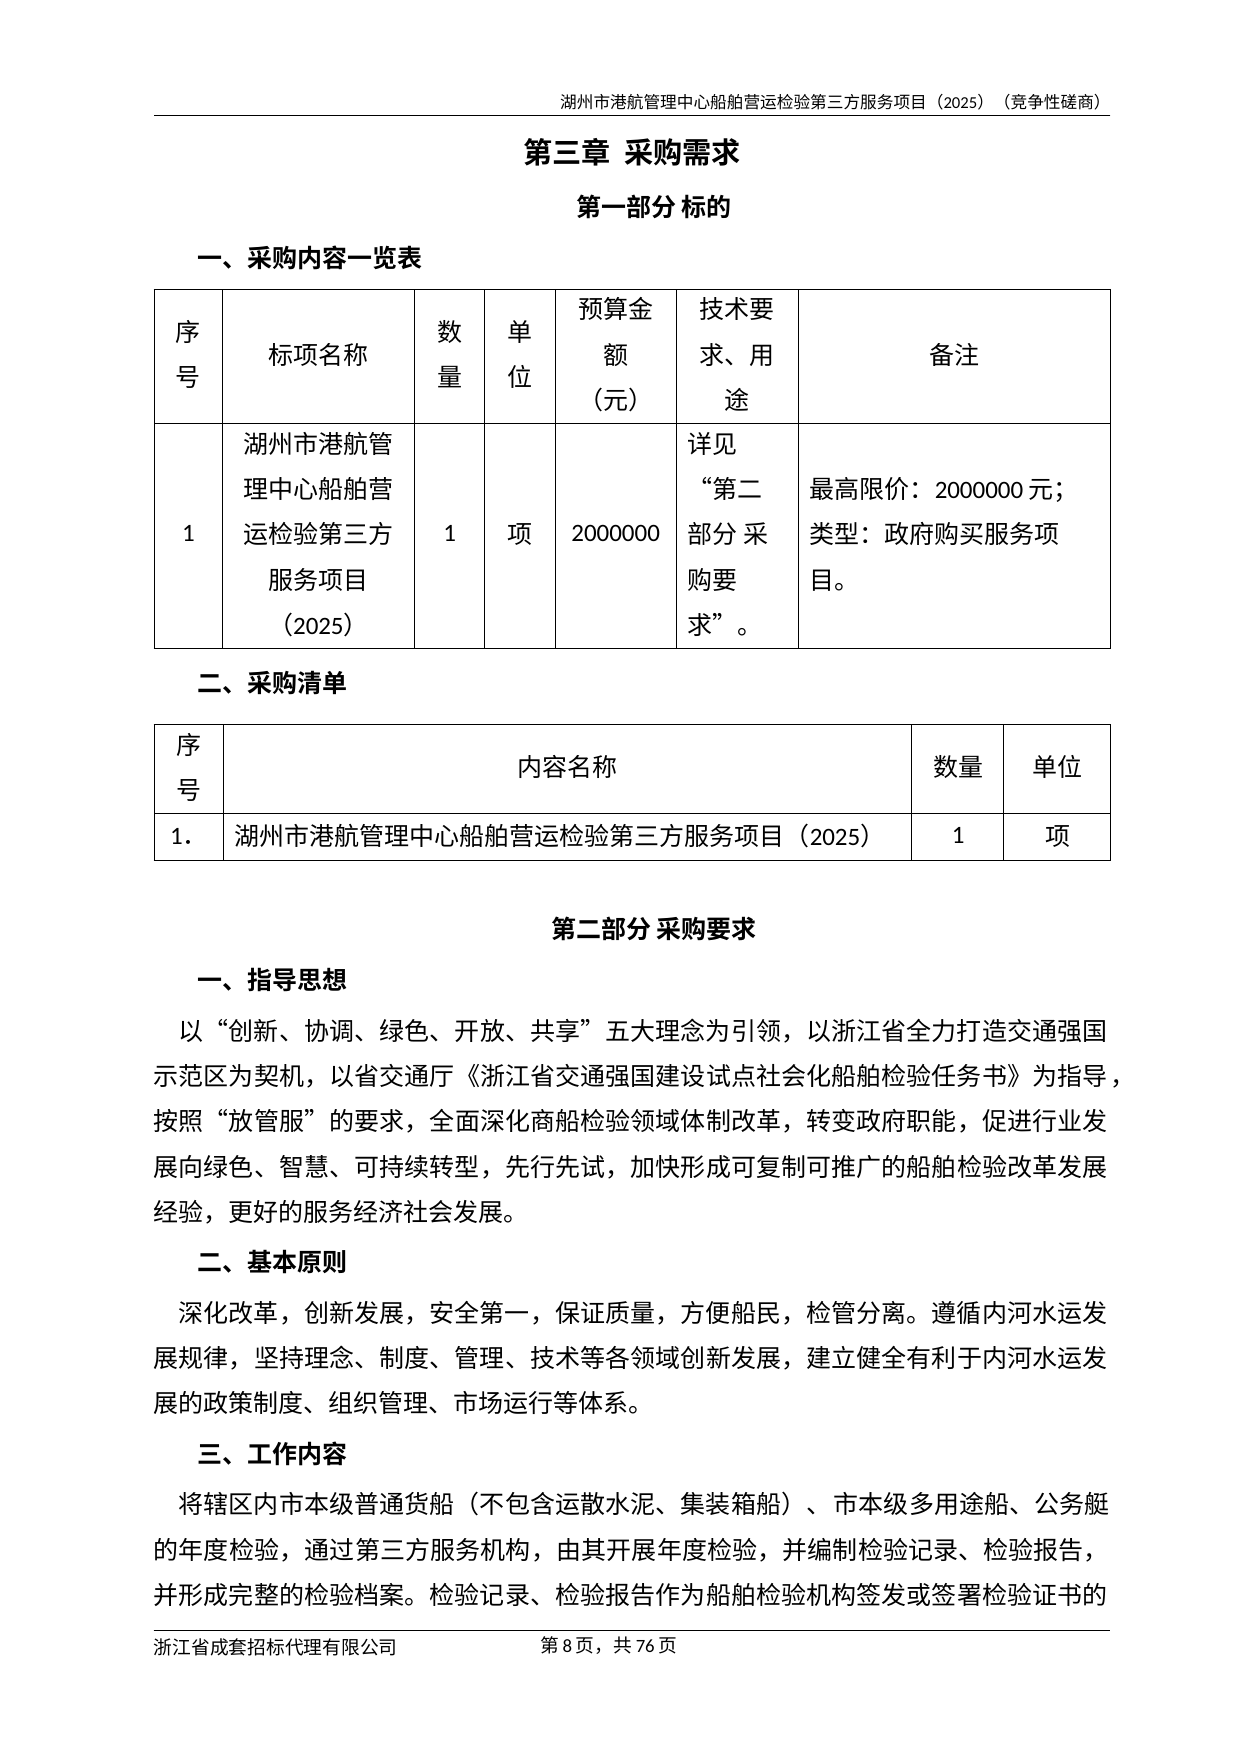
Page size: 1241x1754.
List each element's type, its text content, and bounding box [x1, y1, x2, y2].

table_header 技术要求、用途 [677, 290, 798, 423]
table_header 数量 [912, 725, 1003, 813]
table_cell [155, 814, 223, 860]
table_cell 项 [1004, 814, 1110, 860]
table_header 单位 [485, 290, 555, 423]
table_cell 1 [415, 424, 484, 648]
table_cell 湖州市港航管理中心船舶营运检验第三方服务项目（2025） [223, 424, 414, 648]
subtitle 第二部分 采购要求 [153, 910, 1110, 946]
subtitle 一、指导思想 [153, 961, 1110, 997]
text 以“创新、协调、绿色、开放、共享”五大理念为引领，以浙江省全力打造交通强国示范区为契机，以省交通厅《浙江省交通强国建设试点社会化船舶检验任务书》为指导，按照“放管服”的要求，全面深化商船检验领域体制改革，转变政府职能，促进行业发展向绿色、智慧、可持续转型，先行先试，加快形成可复制可推广的船舶检验改革发展经验，更好的服务经济社会发展。 [153, 1011, 1110, 1228]
table_header 备注 [799, 290, 1110, 423]
subtitle 二、基本原则 [153, 1243, 1110, 1279]
table_header 标项名称 [223, 290, 414, 423]
subtitle 二、采购清单 [153, 664, 1110, 700]
table_header 数量 [415, 290, 484, 423]
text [153, 1485, 1110, 1612]
table_header 序号 [155, 290, 222, 423]
table_cell 湖州市港航管理中心船舶营运检验第三方服务项目（2025） [224, 814, 911, 860]
table_cell 1 [912, 814, 1003, 860]
subtitle 第一部分 标的 [153, 188, 1110, 224]
table_cell 1 [155, 424, 222, 648]
subtitle 第三章 采购需求 [153, 130, 1110, 172]
table_cell 详见“第二部分 采购要求”。 [677, 424, 798, 648]
table_cell 2000000 [556, 424, 676, 648]
text 深化改革，创新发展，安全第一，保证质量，方便船民，检管分离。遵循内河水运发展规律，坚持理念、制度、管理、技术等各领域创新发展，建立健全有利于内河水运发展的政策制度、组织管理、市场运行等体系。 [153, 1293, 1110, 1420]
table_cell 最高限价：2000000元； 类型：政府购买服务项目。 [799, 424, 1110, 648]
subtitle 一、采购内容一览表 [153, 238, 1110, 275]
table_header 单位 [1004, 725, 1110, 813]
table_cell 项 [485, 424, 555, 648]
table_header 内容名称 [224, 725, 911, 813]
table_header 序号 [155, 725, 223, 813]
subtitle 三、工作内容 [153, 1434, 1110, 1471]
table_header 预算金额（元） [556, 290, 676, 423]
